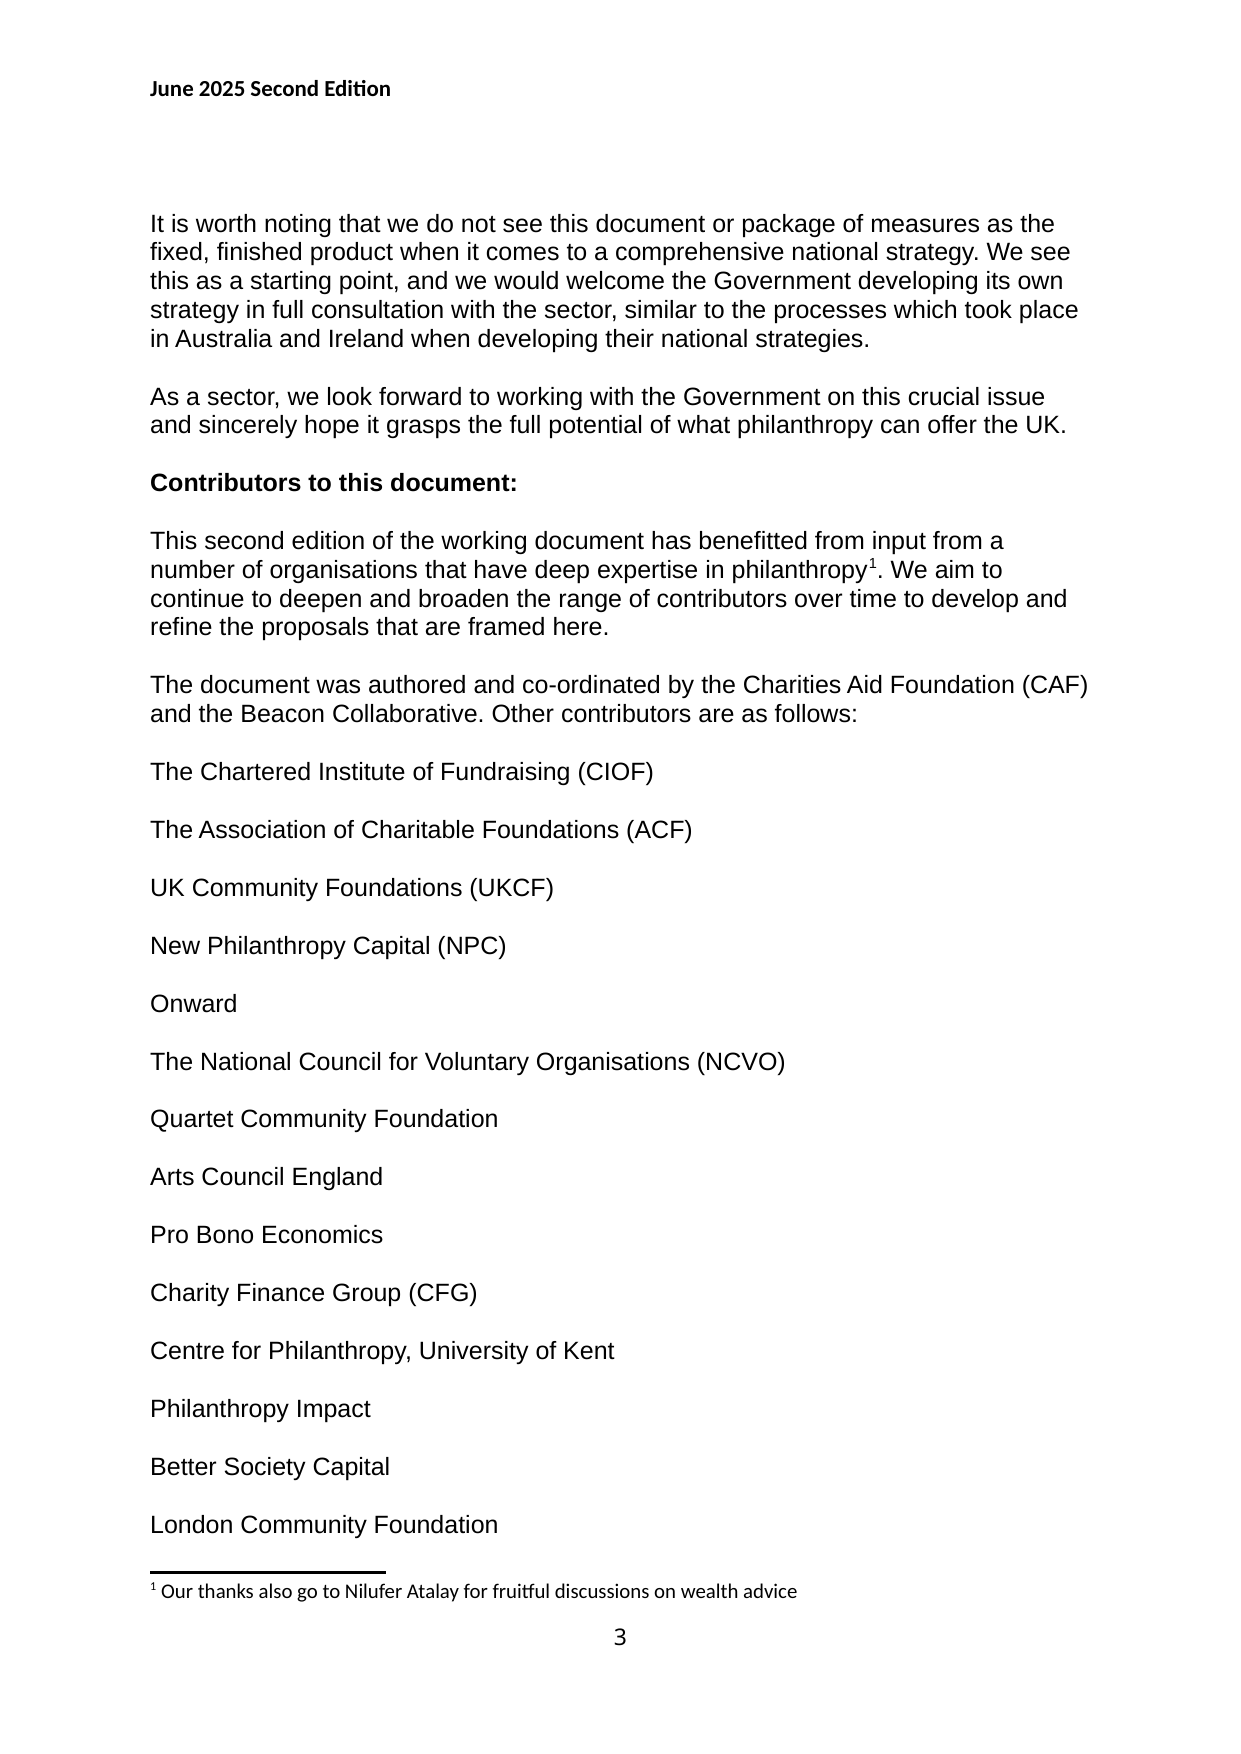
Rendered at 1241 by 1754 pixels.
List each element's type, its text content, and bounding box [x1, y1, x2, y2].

text It is worth noting that we do not see this document or package of measures as the fixed, finished product when it comes to a comprehensive national strategy. We see this as a starting point, and we would welcome the Government developing its own strategy in full consultation with the sector, similar to the processes which took place in Australia and Ireland when developing their national strategies. [150, 208, 1090, 352]
text UK Community Foundations (UKCF) [150, 873, 1090, 901]
text Pro Bono Economics [150, 1220, 1090, 1249]
text Arts Council England [150, 1162, 1090, 1191]
text London Community Foundation [150, 1510, 1090, 1538]
text Centre for Philanthropy, University of Kent [150, 1336, 1090, 1365]
text The document was authored and co-ordinated by the Charities Aid Foundation (CAF) and the Beacon Collaborative. Other contributors are as follows: [150, 670, 1090, 728]
text This second edition of the working document has benefitted from input from a number of organisations that have deep expertise in philanthropy. We aim to continue to deepen and broaden the range of contributors over time to develop and refine the proposals that are framed here. [150, 526, 1090, 641]
text New Philanthropy Capital (NPC) [150, 931, 1090, 959]
text The Association of Charitable Foundations (ACF) [150, 815, 1090, 843]
text Quartet Community Foundation [150, 1104, 1090, 1133]
text Contributors to this document: [150, 468, 1090, 497]
text The Chartered Institute of Fundraising (CIOF) [150, 757, 1090, 786]
text Onward [150, 988, 1090, 1017]
text Charity Finance Group (CFG) [150, 1278, 1090, 1307]
text Philanthropy Impact [150, 1394, 1090, 1423]
text As a sector, we look forward to working with the Government on this crucial issue and sincerely hope it grasps the full potential of what philanthropy can offer the UK. [150, 381, 1090, 439]
text The National Council for Voluntary Organisations (NCVO) [150, 1046, 1090, 1075]
text Better Society Capital [150, 1452, 1090, 1481]
